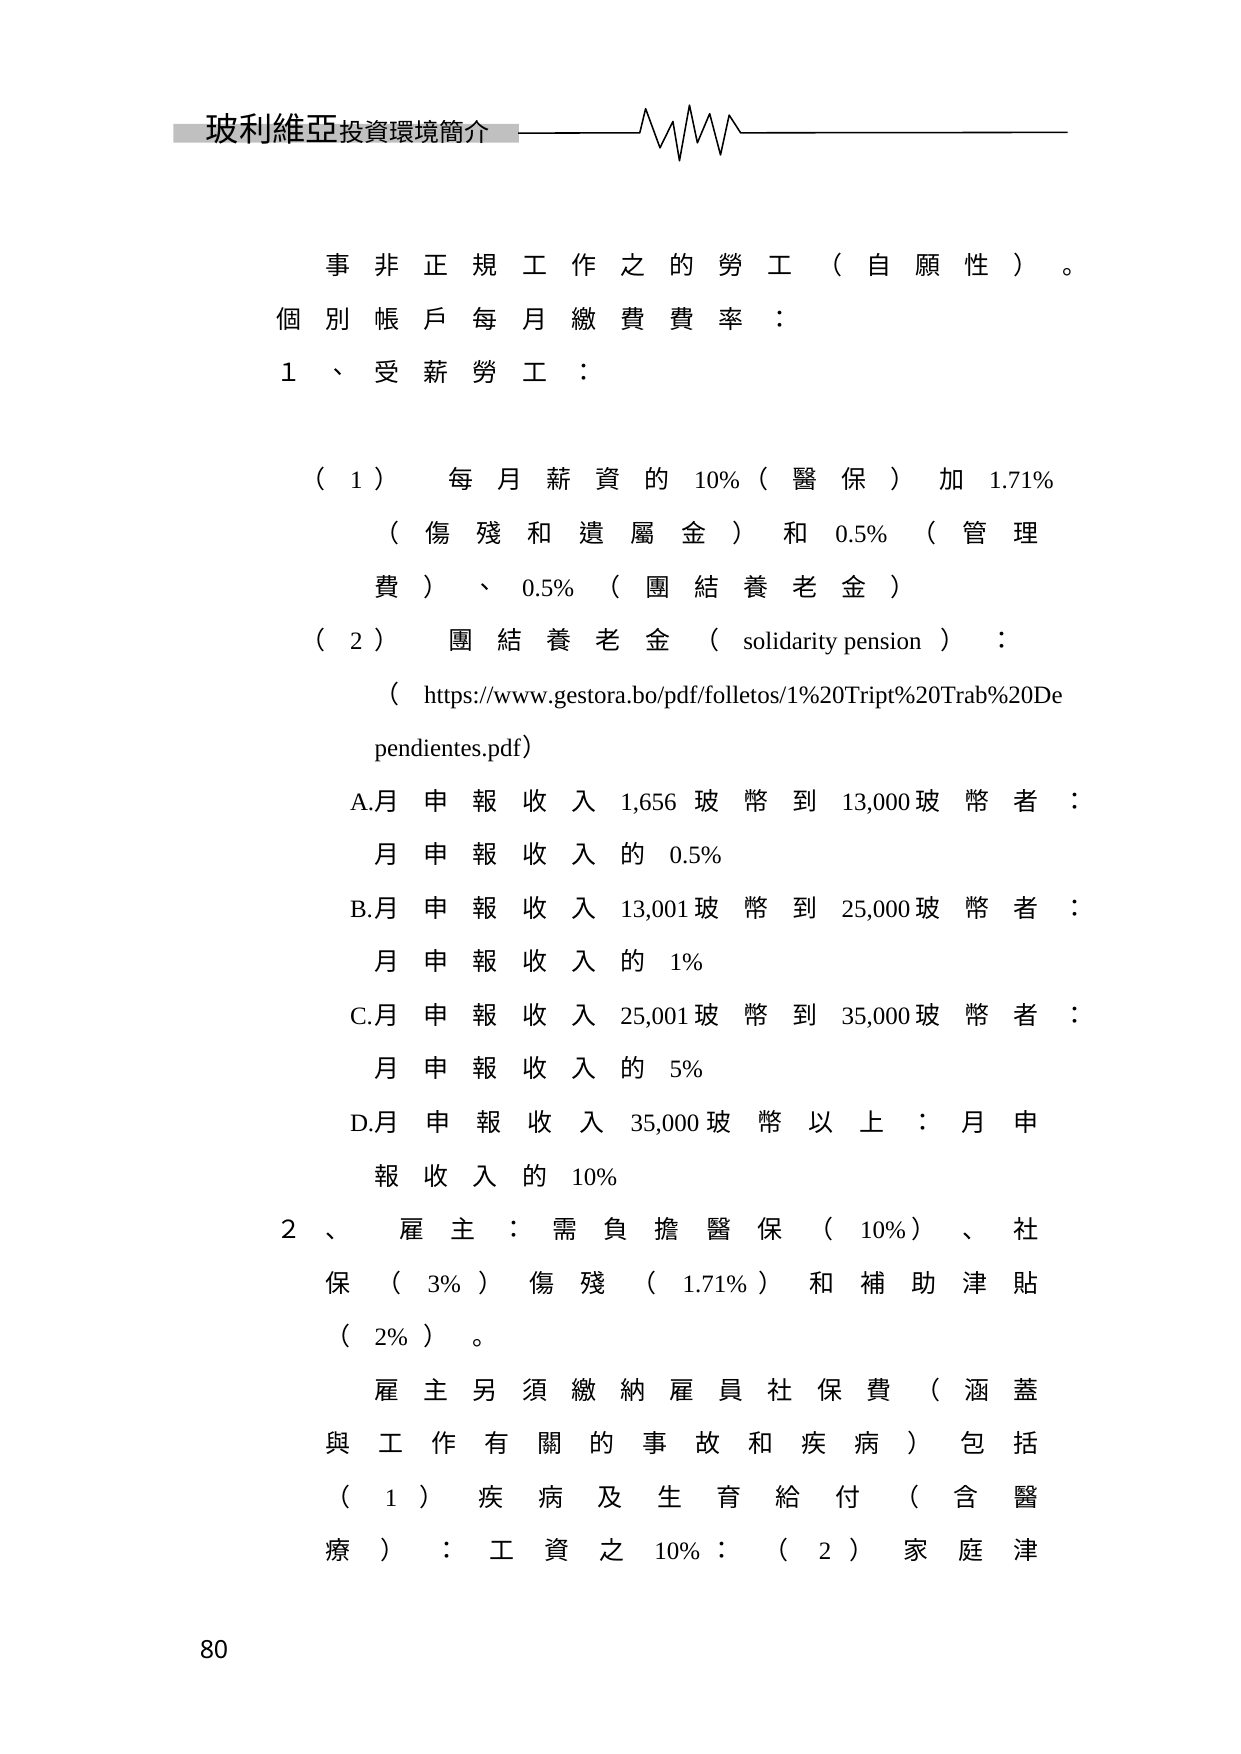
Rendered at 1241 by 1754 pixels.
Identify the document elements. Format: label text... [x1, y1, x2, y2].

text A. 月申報收入1,656玻幣到13,000玻幣者：月申報收入的0.5% [337, 773, 1063, 880]
text B. 月申報收入13,001玻幣到25,000玻幣者：月申報收入的1% [337, 880, 1063, 987]
text １、受薪勞工： [276, 344, 1063, 398]
text ２、 雇主：需負擔醫保（10%）、社保（3%）傷殘（1.71%）和補助津貼（2%）。 [276, 1201, 1063, 1362]
text D. 月申報收入35,000玻幣以上：月申報收入的10% [337, 1094, 1063, 1201]
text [325, 1362, 1063, 1576]
text 個別帳戶每月繳費費率： [276, 291, 1063, 344]
text （2） 團結養老金（solidarity pension）： [301, 612, 1063, 666]
text （https://www.gestora.bo/pdf/folletos/1%20Tript%20Trab%20Dependientes.pdf） [362, 666, 1063, 773]
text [276, 237, 1063, 291]
text （1） 每月薪資的10%（醫保）加1.71%（傷殘和遺屬金）和0.5%（管理費）、0.5%（團結養老金） [301, 451, 1063, 612]
text C. 月申報收入25,001玻幣到35,000玻幣者：月申報收入的5% [337, 987, 1063, 1094]
